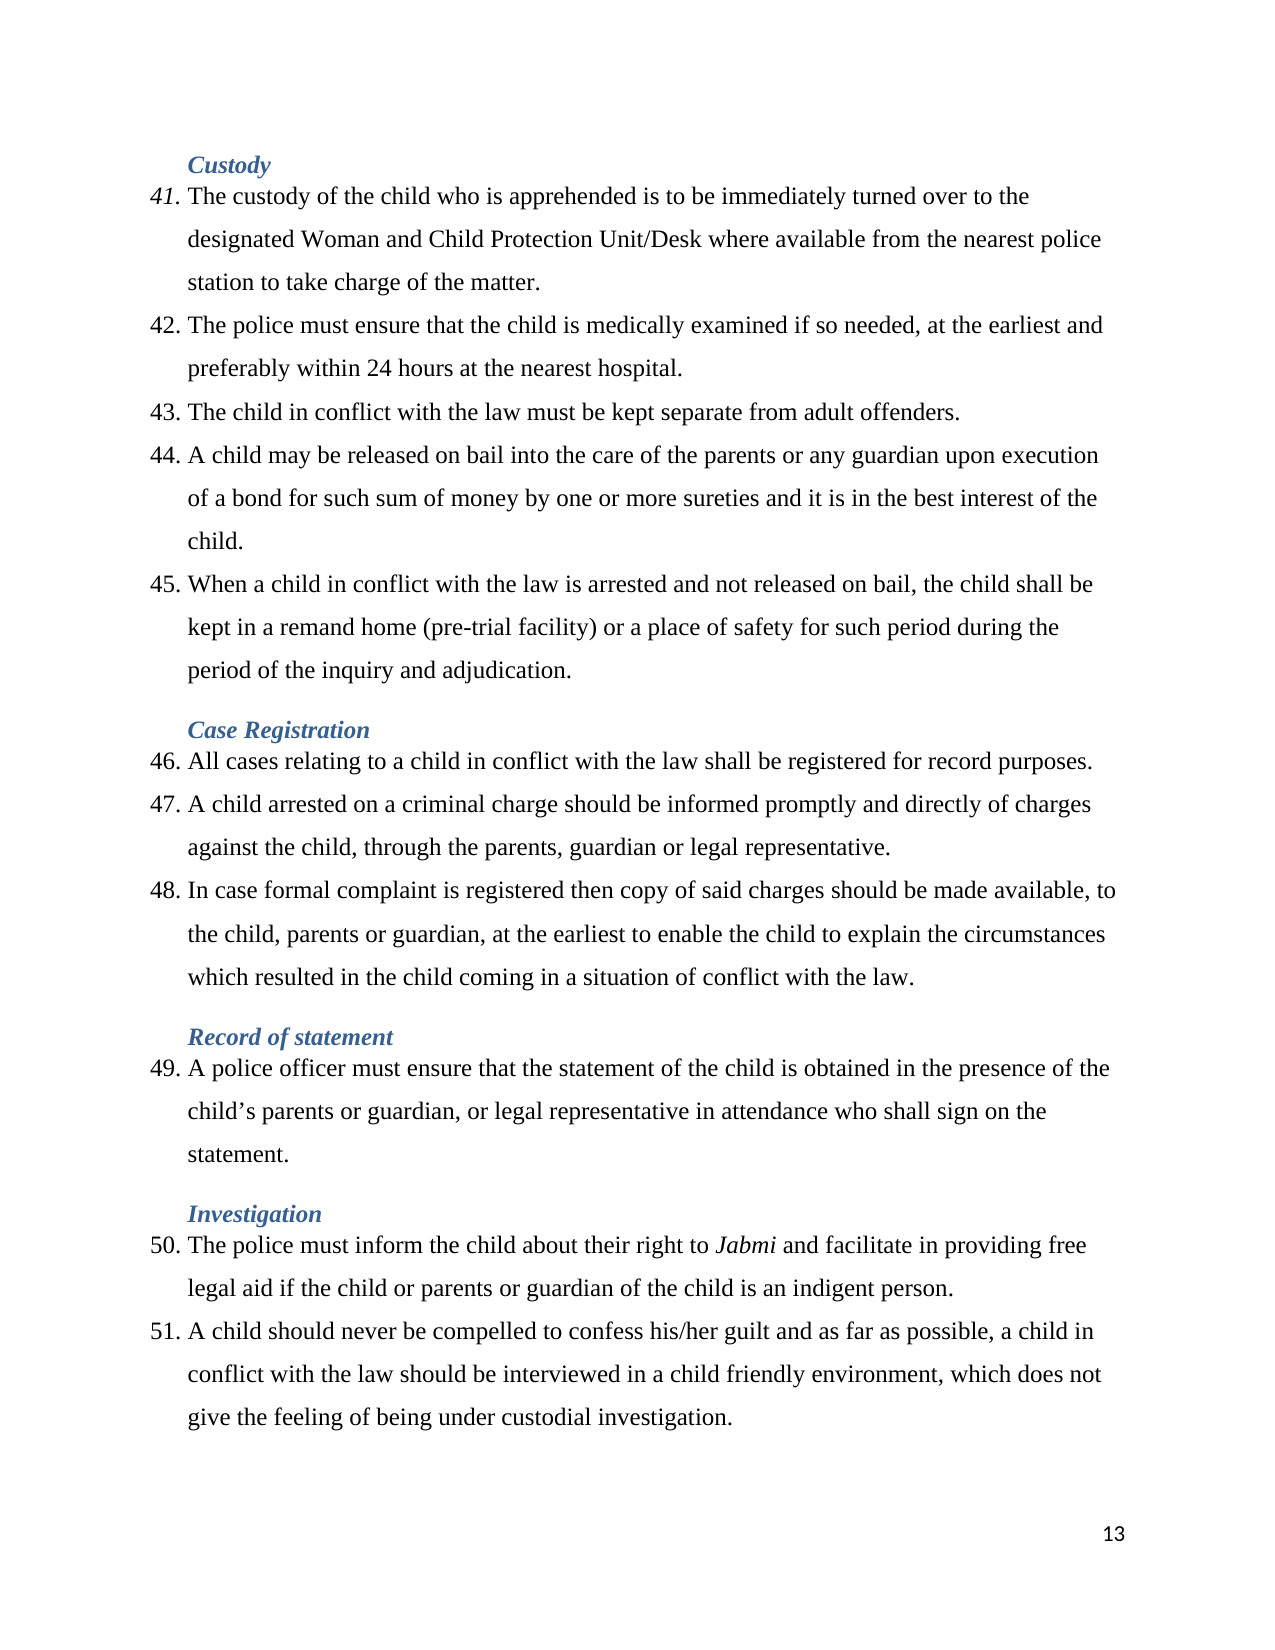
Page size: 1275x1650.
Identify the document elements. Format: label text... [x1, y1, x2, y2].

list The police must inform the child about their right to Jabmi and facilitate in providing free legal aid if the child or parents or guardian of the child is an indigent person. [150, 1230, 1125, 1302]
list In case formal complaint is registered then copy of said charges should be made available, to the child, parents or guardian, at the earliest to enable the child to explain the circumstances which resulted in the child coming in a situation of conflict with the law. [150, 876, 1125, 991]
list The child in conflict with the law must be kept separate from adult offenders. [150, 397, 1125, 425]
list A child arrested on a criminal charge should be informed promptly and directly of charges against the child, through the parents, guardian or legal representative. [150, 789, 1125, 861]
list All cases relating to a child in conflict with the law shall be registered for record purposes. [150, 746, 1125, 775]
list A police officer must ensure that the statement of the child is obtained in the presence of the child’s parents or guardian, or legal representative in attendance who shall sign on the statement. [150, 1053, 1125, 1168]
subtitle Custody [187, 150, 1125, 179]
list The police must ensure that the child is medically examined if so needed, at the earliest and preferably within 24 hours at the nearest hospital. [150, 310, 1125, 382]
subtitle Investigation [187, 1199, 1125, 1227]
list When a child in conflict with the law is arrested and not released on bail, the child shall be kept in a remand home (pre-trial facility) or a place of safety for such period during the period of the inquiry and adjudication. [150, 569, 1125, 684]
subtitle Record of statement [187, 1022, 1125, 1050]
list A child may be released on bail into the care of the parents or any guardian upon execution of a bond for such sum of money by one or more sureties and it is in the best interest of the child. [150, 440, 1125, 555]
list The custody of the child who is apprehended is to be immediately turned over to the designated Woman and Child Protection Unit/Desk where available from the nearest police station to take charge of the matter. [150, 181, 1125, 296]
subtitle Case Registration [187, 715, 1125, 744]
list A child should never be compelled to confess his/her guilt and as far as possible, a child in conflict with the law should be interviewed in a child friendly environment, which does not give the feeling of being under custodial investigation. [150, 1316, 1125, 1431]
